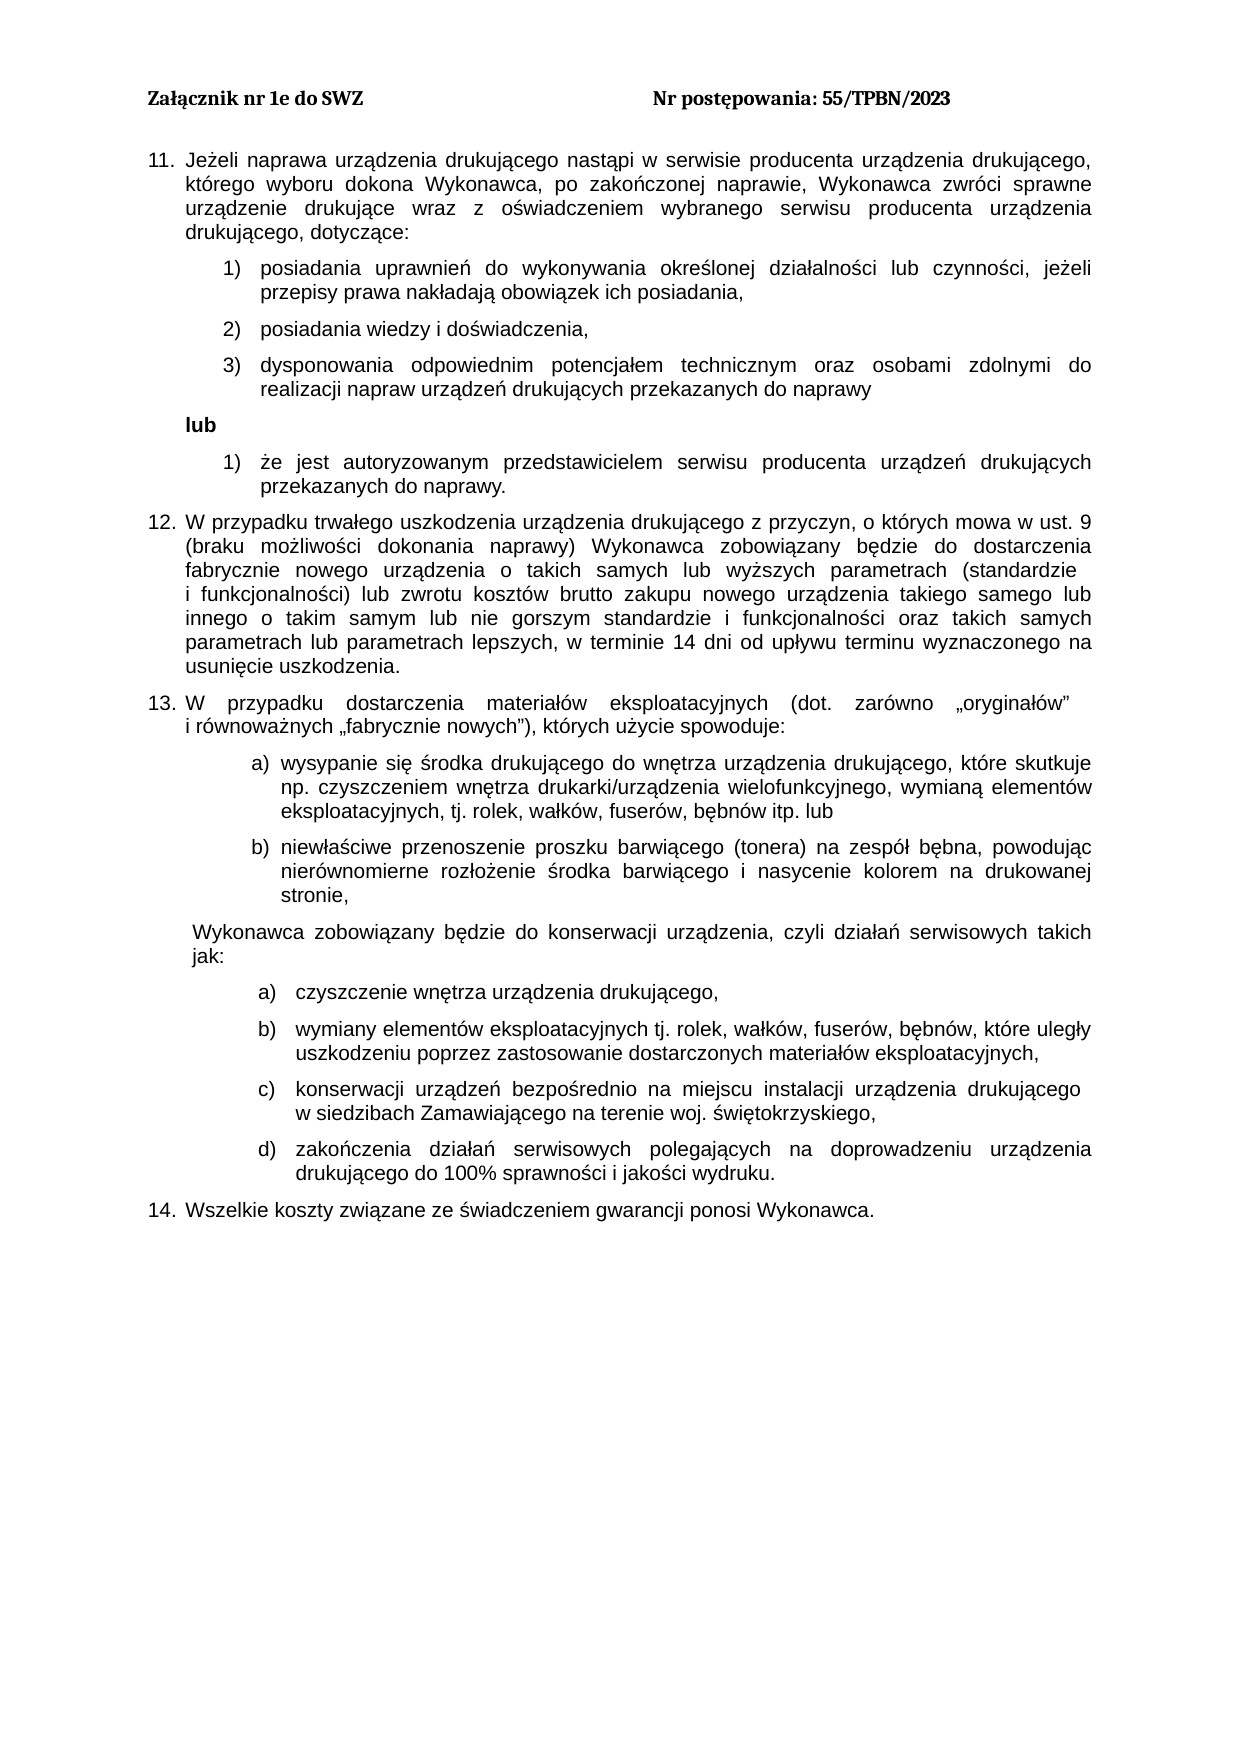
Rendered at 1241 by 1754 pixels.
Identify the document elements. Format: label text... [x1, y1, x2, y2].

list Jeżeli naprawa urządzenia drukującego nastąpi w serwisie producenta urządzenia drukującego, którego wyboru dokona Wykonawca, po zakończonej naprawie, Wykonawca zwróci sprawne urządzenie drukujące wraz z oświadczeniem wybranego serwisu producenta urządzenia drukującego, dotyczące: [148, 148, 1093, 243]
list konserwacji urządzeń bezpośrednio na miejscu instalacji urządzenia drukującego w siedzibach Zamawiającego na terenie woj. świętokrzyskiego, [258, 1077, 1093, 1125]
list W przypadku dostarczenia materiałów eksploatacyjnych (dot. zarówno „oryginałów” i równoważnych „fabrycznie nowych”), których użycie spowoduje: [148, 690, 1093, 738]
list niewłaściwe przenoszenie proszku barwiącego (tonera) na zespół bębna, powodując nierównomierne rozłożenie środka barwiącego i nasycenie kolorem na drukowanej stronie, [251, 835, 1093, 907]
list lub [185, 413, 1093, 437]
list Wykonawca zobowiązany będzie do konserwacji urządzenia, czyli działań serwisowych takich jak: [192, 919, 1093, 967]
list posiadania wiedzy i doświadczenia, [223, 316, 1093, 340]
list zakończenia działań serwisowych polegających na doprowadzeniu urządzenia drukującego do 100% sprawności i jakości wydruku. [258, 1137, 1093, 1185]
list W przypadku trwałego uszkodzenia urządzenia drukującego z przyczyn, o których mowa w ust. 9 (braku możliwości dokonania naprawy) Wykonawca zobowiązany będzie do dostarczenia fabrycznie nowego urządzenia o takich samych lub wyższych parametrach (standardzie i funkcjonalności) lub zwrotu kosztów brutto zakupu nowego urządzenia takiego samego lub innego o takim samym lub nie gorszym standardzie i funkcjonalności oraz takich samych parametrach lub parametrach lepszych, w terminie 14 dni od upływu terminu wyznaczonego na usunięcie uszkodzenia. [148, 510, 1093, 678]
list że jest autoryzowanym przedstawicielem serwisu producenta urządzeń drukujących przekazanych do naprawy. [223, 450, 1093, 498]
list czyszczenie wnętrza urządzenia drukującego, [258, 980, 1093, 1004]
list dysponowania odpowiednim potencjałem technicznym oraz osobami zdolnymi do realizacji napraw urządzeń drukujących przekazanych do naprawy [223, 353, 1093, 401]
list Wszelkie koszty związane ze świadczeniem gwarancji ponosi Wykonawca. [148, 1198, 1093, 1222]
list wymiany elementów eksploatacyjnych tj. rolek, wałków, fuserów, bębnów, które uległy uszkodzeniu poprzez zastosowanie dostarczonych materiałów eksploatacyjnych, [258, 1016, 1093, 1064]
list posiadania uprawnień do wykonywania określonej działalności lub czynności, jeżeli przepisy prawa nakładają obowiązek ich posiadania, [223, 256, 1093, 304]
list wysypanie się środka drukującego do wnętrza urządzenia drukującego, które skutkuje np. czyszczeniem wnętrza drukarki/urządzenia wielofunkcyjnego, wymianą elementów eksploatacyjnych, tj. rolek, wałków, fuserów, bębnów itp. lub [251, 751, 1093, 823]
